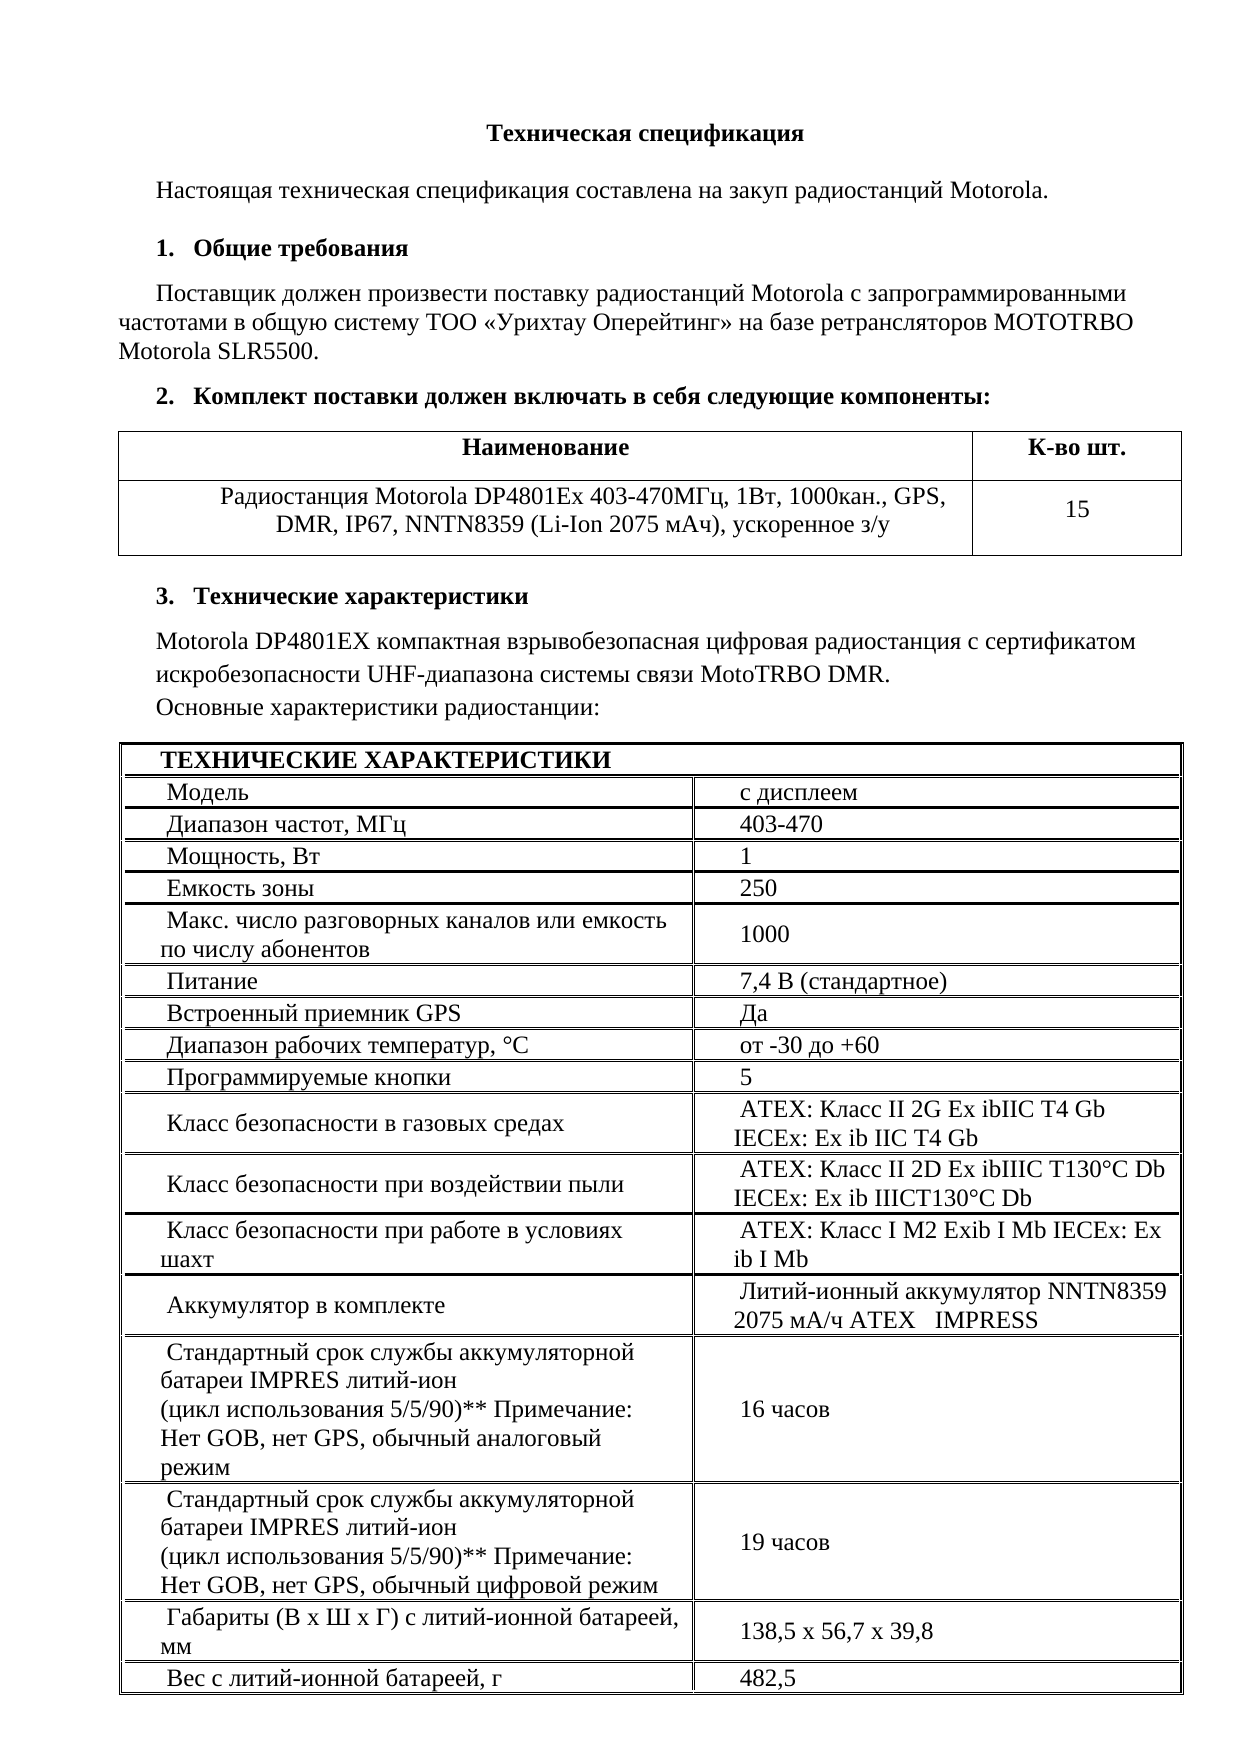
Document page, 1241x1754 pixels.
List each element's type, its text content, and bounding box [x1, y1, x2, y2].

table_cell 16 часов [695, 1334, 1181, 1481]
table_cell 15 [973, 481, 1181, 555]
table_cell Стандартный срок службы аккумуляторной батареи IMPRES литий-ион (цикл использования 5/5/90)** Примечание: Нет GOB, нет GPS, обычный аналоговый режим [122, 1334, 692, 1481]
text Основные характеристики радиостанции: [156, 692, 1172, 721]
table_cell Макс. число разговорных каналов или емкость по числу абонентов [122, 902, 692, 963]
table_cell Модель [122, 774, 692, 806]
table_cell Радиостанция Motorola DP4801Ex 403-470МГц, 1Вт, 1000кан., GPS, DMR, IP67, NNTN8359 (Li-Ion 2075 мАч), ускоренное з/у [119, 481, 972, 555]
table_cell Встроенный приемник GPS [120, 995, 693, 1027]
table_cell ATEX: Класс II 2D Ex ibIIIC T130°C Db IECEx: Ex ib IIICT130°C Db [695, 1151, 1181, 1212]
table_cell 1 [695, 838, 1181, 870]
table_cell Класс безопасности при воздействии пыли [122, 1151, 692, 1212]
table_cell Вес с литий-ионной батареей, г [122, 1660, 693, 1691]
table_cell от -30 до +60 [694, 1027, 1182, 1059]
table_cell Литий-ионный аккумулятор NNTN8359 2075 мА/ч ATEX IMPRESS [695, 1273, 1182, 1333]
table_cell Аккумулятор в комплекте [120, 1273, 692, 1333]
table_cell Диапазон рабочих температур, °C [120, 1027, 693, 1059]
text Motorola DP4801EX компактная взрывобезопасная цифровая радиостанция с сертификатом искробезопасности UHF-диапазона системы связи MotoTRBO DMR. [156, 626, 1172, 688]
table_cell 403-470 [695, 806, 1180, 838]
table_cell Класс безопасности в газовых средах [120, 1091, 693, 1151]
table_cell 1000 [695, 902, 1180, 963]
table_cell 5 [694, 1059, 1182, 1091]
list Общие требования [156, 233, 1172, 262]
list Комплект поставки должен включать в себя следующие компоненты: [156, 381, 1181, 410]
table_cell Стандартный срок службы аккумуляторной батареи IMPRES литий-ион (цикл использования 5/5/90)** Примечание: Нет GOB, нет GPS, обычный цифровой режим [120, 1481, 693, 1599]
table_cell с дисплеем [695, 774, 1181, 806]
table_cell Мощность, Вт [122, 838, 692, 870]
table_cell ATEX: Класс I M2 Exib I Mb IECEx: Ex ib I Mb [695, 1212, 1180, 1273]
table_cell 250 [695, 870, 1180, 902]
table_cell ATEX: Класс II 2G Ex ibIIC T4 Gb IECEx: Ex ib IIC T4 Gb [694, 1091, 1182, 1151]
table_cell Габариты (В х Ш х Г) с литий-ионной батареей, мм [120, 1599, 693, 1659]
table_cell 138,5 x 56,7 x 39,8 [694, 1599, 1182, 1659]
list Технические характеристики [156, 581, 1181, 610]
text Настоящая техническая спецификация составлена на закуп радиостанций Motorola. [118, 176, 1172, 204]
table_cell Емкость зоны [122, 870, 692, 902]
table_cell Да [694, 995, 1182, 1027]
table_cell 482,5 [694, 1660, 1181, 1691]
table_header К-во шт. [973, 432, 1181, 480]
text Техническая спецификация [118, 118, 1172, 147]
table_cell Класс безопасности при работе в условиях шахт [122, 1212, 692, 1273]
table_cell Питание [120, 963, 693, 995]
table_cell 19 часов [694, 1481, 1182, 1599]
table_cell Программируемые кнопки [120, 1059, 693, 1091]
text Поставщик должен произвести поставку радиостанций Motorola с запрограммированными частотами в общую систему ТОО «Урихтау Оперейтинг» на базе ретрансляторов MOTOTRBO Motorola SLR5500. [118, 278, 1172, 365]
table_header ТЕХНИЧЕСКИЕ ХАРАКТЕРИСТИКИ [122, 745, 1180, 774]
table_cell Диапазон частот, МГц [122, 806, 692, 838]
table_header Наименование [119, 432, 972, 480]
table_cell 7,4 В (стандартное) [694, 963, 1182, 995]
